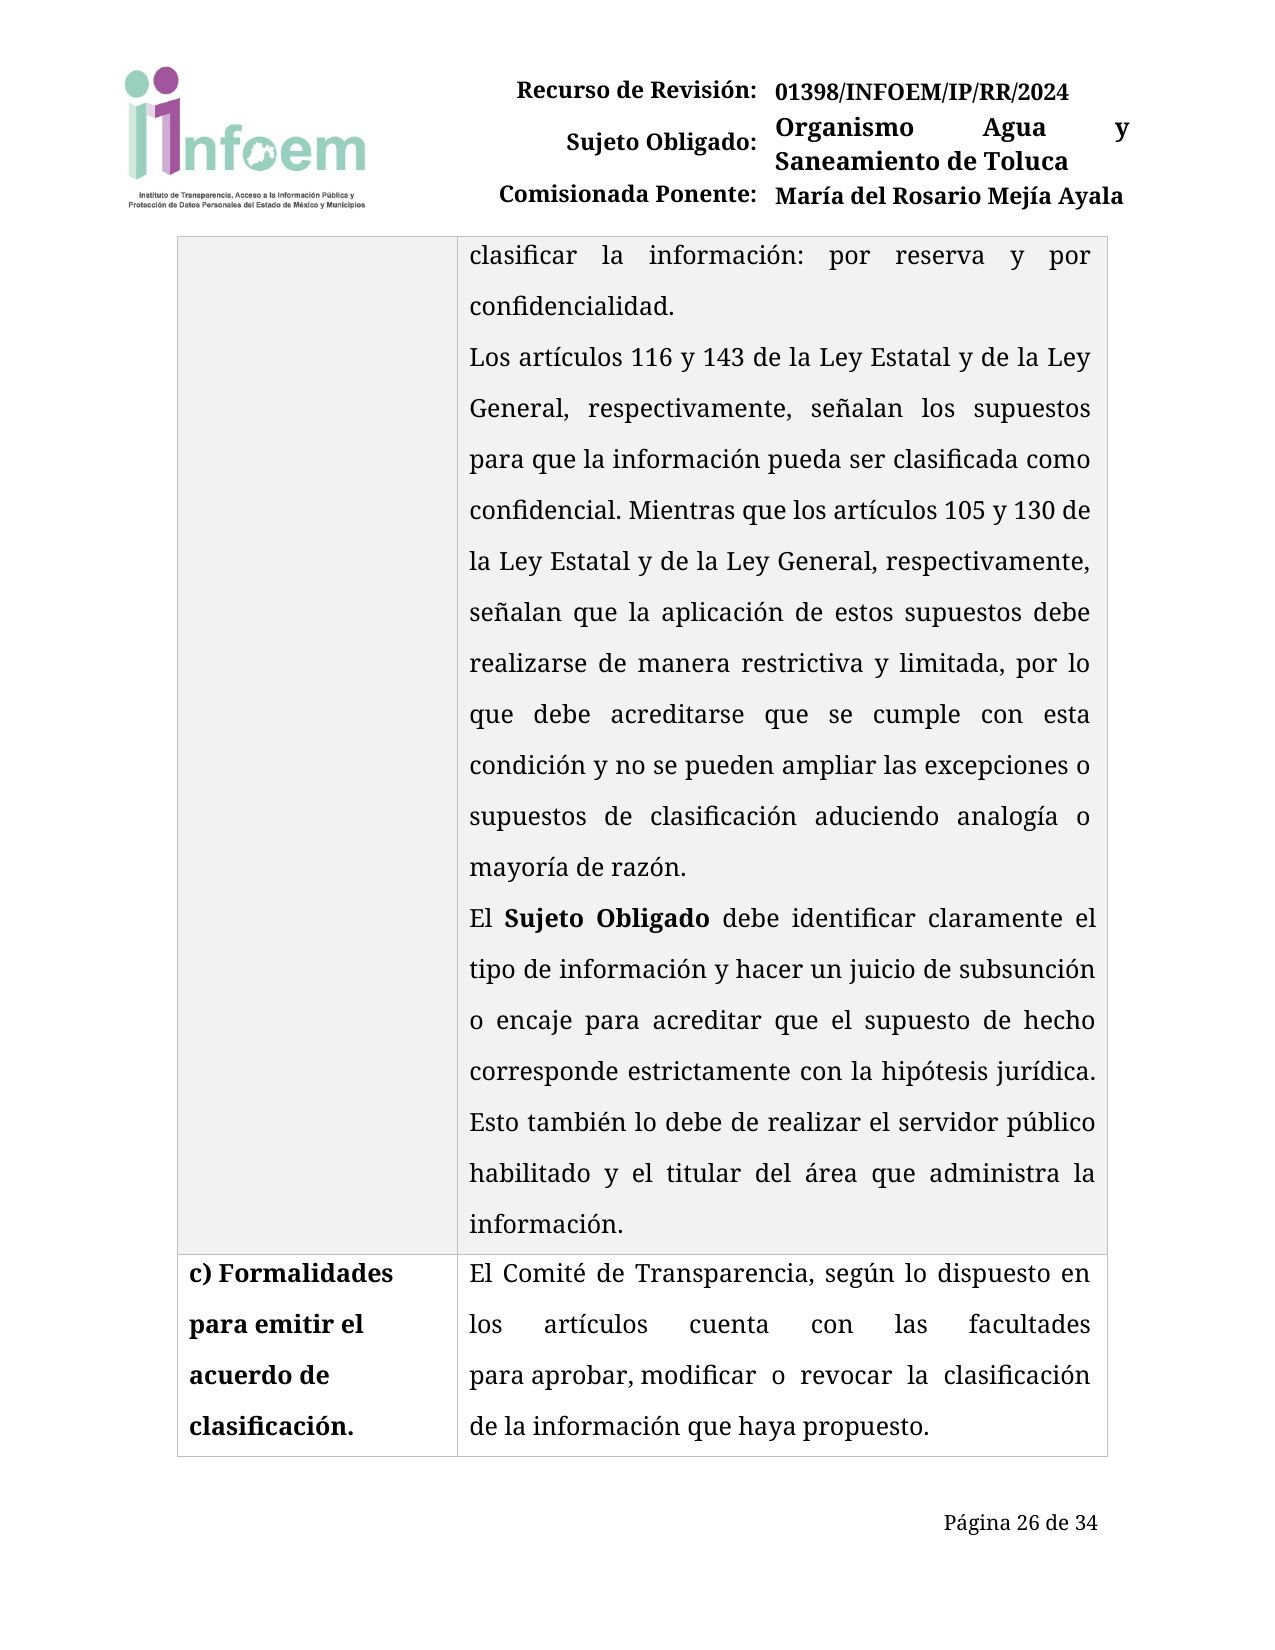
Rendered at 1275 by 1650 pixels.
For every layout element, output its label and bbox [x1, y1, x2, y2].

table_cell [178, 237, 457, 1254]
table_cell [458, 1255, 1107, 1456]
table_cell [178, 1255, 457, 1456]
table_cell [458, 237, 1107, 1254]
picture [5, 6, 1275, 1650]
